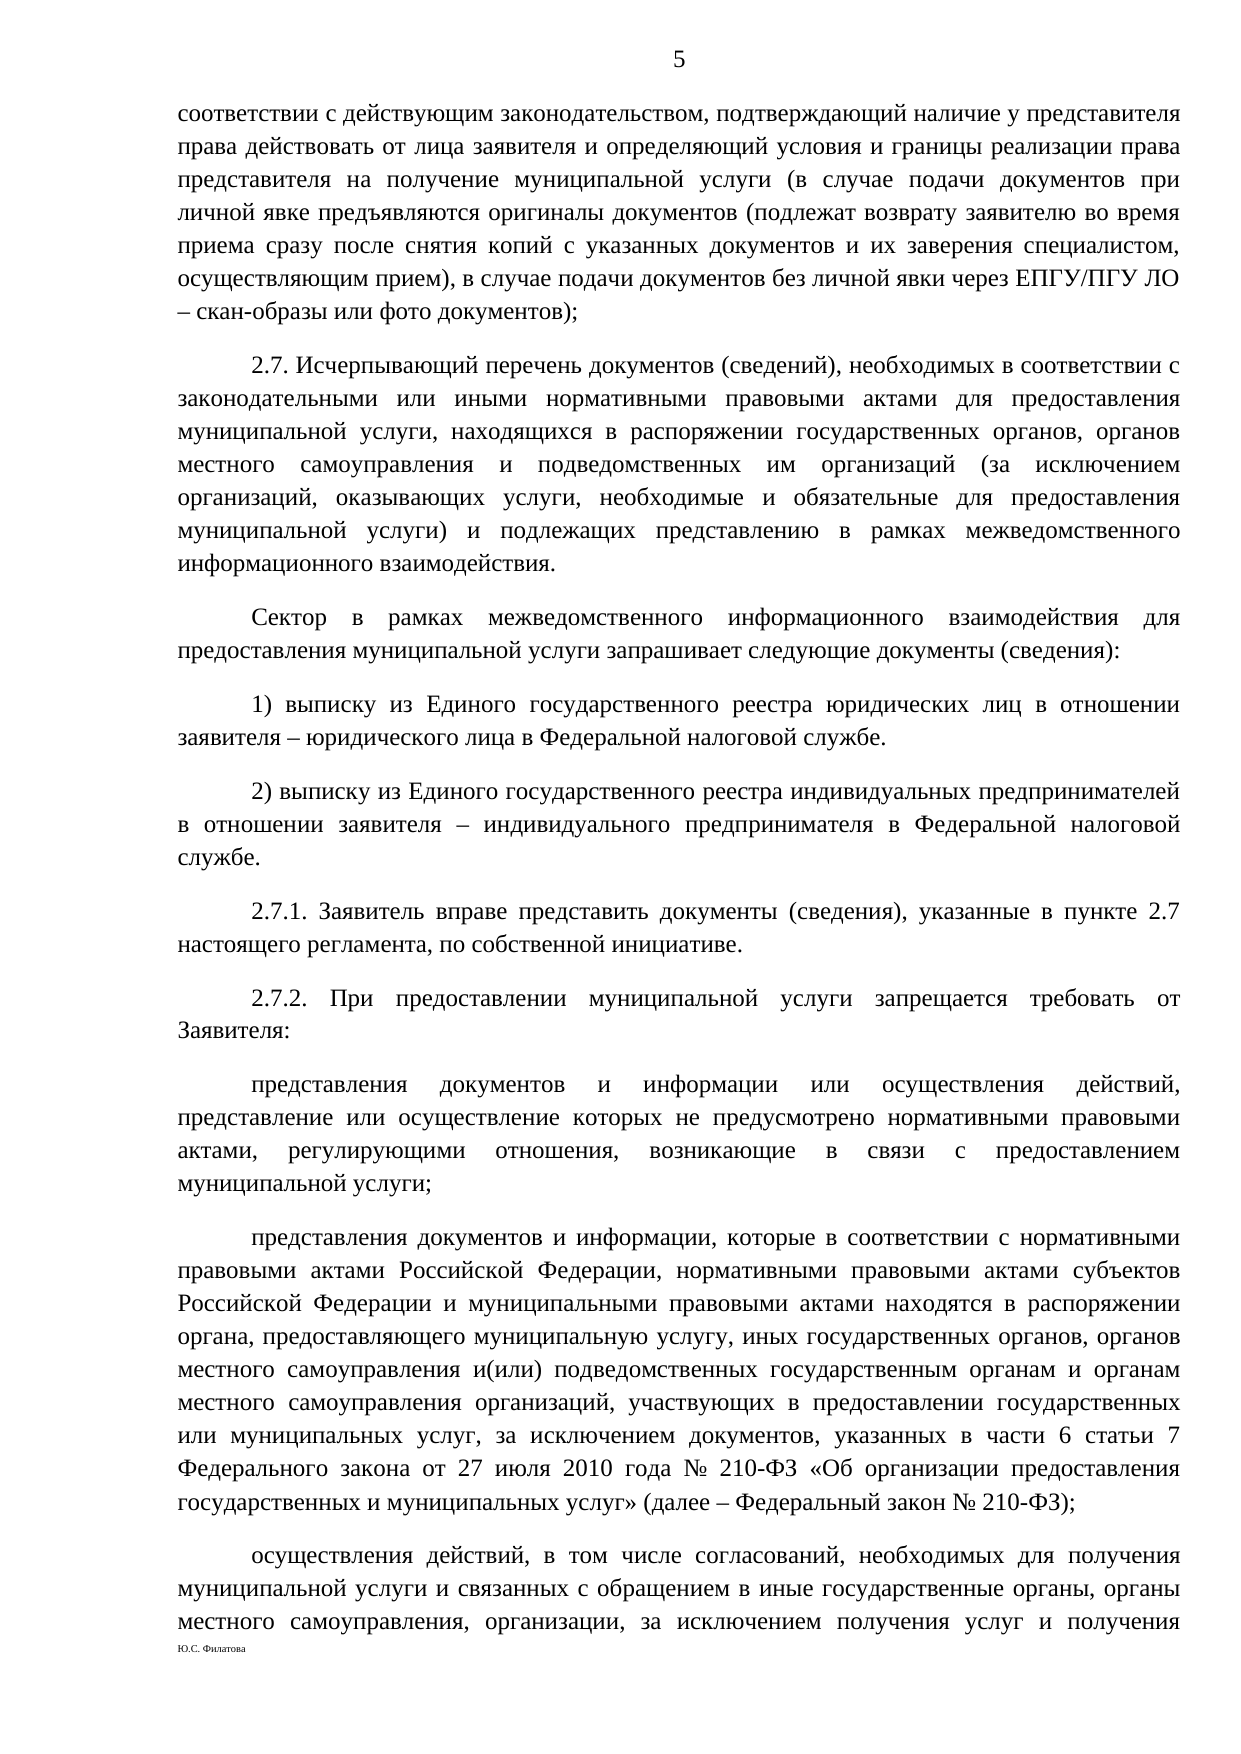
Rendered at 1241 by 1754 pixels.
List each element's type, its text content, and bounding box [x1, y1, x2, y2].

text представления документов и информации или осуществления действий, представление или осуществление которых не предусмотрено нормативными правовыми актами, регулирующими отношения, возникающие в связи с предоставлением муниципальной услуги; [177, 1069, 1181, 1197]
text 1) выписку из Единого государственного реестра юридических лиц в отношении заявителя – юридического лица в Федеральной налоговой службе. [177, 689, 1181, 751]
text 2.7.1. Заявитель вправе представить документы (сведения), указанные в пункте 2.7 настоящего регламента, по собственной инициативе. [177, 896, 1181, 957]
text 2.7. Исчерпывающий перечень документов (сведений), необходимых в соответствии с законодательными или иными нормативными правовыми актами для предоставления муниципальной услуги, находящихся в распоряжении государственных органов, органов местного самоуправления и подведомственных им организаций (за исключением организаций, оказывающих услуги, необходимые и обязательные для предоставления муниципальной услуги) и подлежащих представлению в рамках межведомственного информационного взаимодействия. [177, 350, 1181, 577]
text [177, 98, 1181, 325]
text 2) выписку из Единого государственного реестра индивидуальных предпринимателей в отношении заявителя – индивидуального предпринимателя в Федеральной налоговой службе. [177, 776, 1181, 871]
text представления документов и информации, которые в соответствии с нормативными правовыми актами Российской Федерации, нормативными правовыми актами субъектов Российской Федерации и муниципальными правовыми актами находятся в распоряжении органа, предоставляющего муниципальную услугу, иных государственных органов, органов местного самоуправления и(или) подведомственных государственным органам и органам местного самоуправления организаций, участвующих в предоставлении государственных или муниципальных услуг, за исключением документов, указанных в части 6 статьи 7 Федерального закона от 27 июля 2010 года № 210-ФЗ «Об организации предоставления государственных и муниципальных услуг» (далее – Федеральный закон № 210-ФЗ); [177, 1222, 1181, 1515]
text Сектор в рамках межведомственного информационного взаимодействия для предоставления муниципальной услуги запрашивает следующие документы (сведения): [177, 602, 1181, 664]
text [177, 1540, 1181, 1635]
text 2.7.2. При предоставлении муниципальной услуги запрещается требовать от Заявителя: [177, 983, 1181, 1044]
